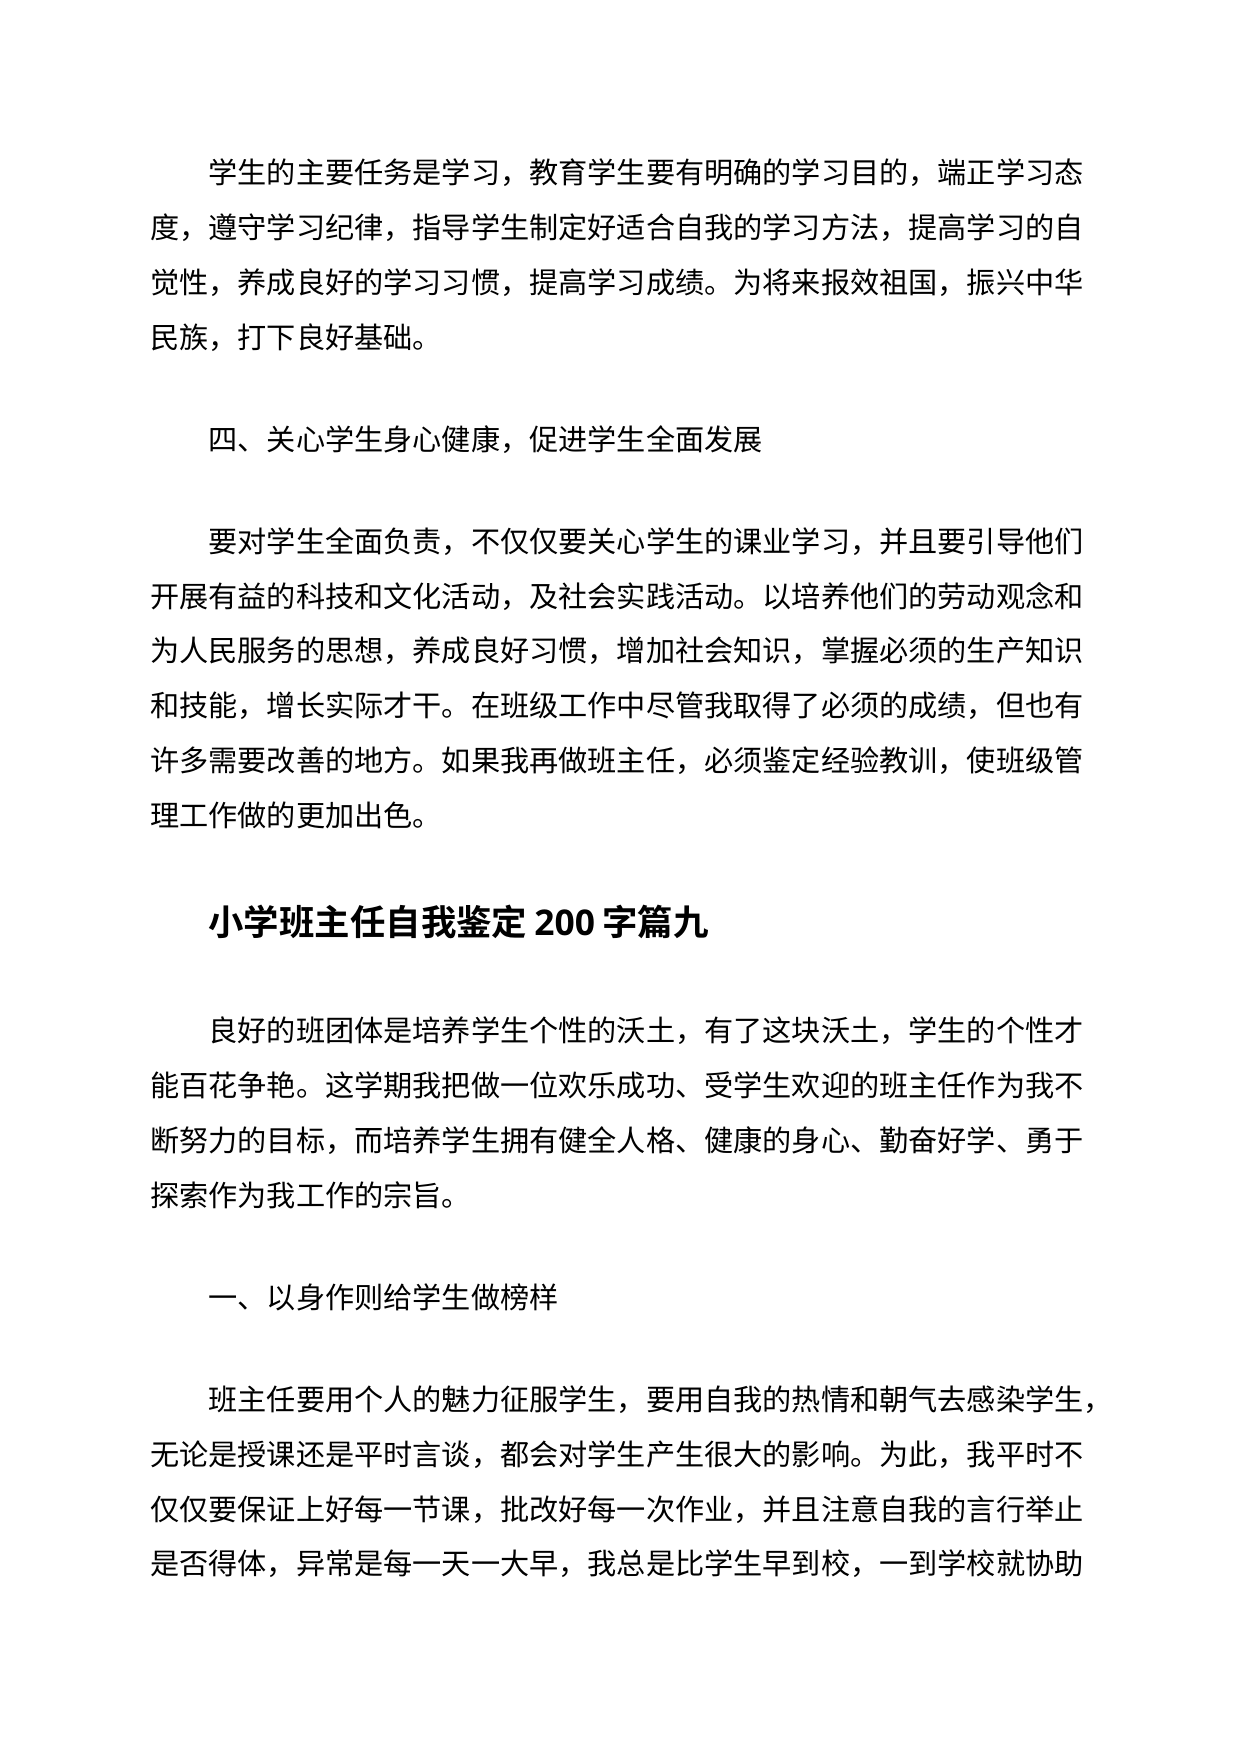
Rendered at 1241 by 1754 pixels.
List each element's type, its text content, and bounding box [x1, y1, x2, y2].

text 小学班主任自我鉴定200字篇九 [150, 894, 1090, 946]
text 四、关心学生身心健康，促进学生全面发展 [150, 416, 1090, 459]
text 学生的主要任务是学习，教育学生要有明确的学习目的，端正学习态度，遵守学习纪律，指导学生制定好适合自我的学习方法，提高学习的自觉性，养成良好的学习习惯，提高学习成绩。为将来报效祖国，振兴中华民族，打下良好基础。 [150, 150, 1090, 357]
text 要对学生全面负责，不仅仅要关心学生的课业学习，并且要引导他们开展有益的科技和文化活动，及社会实践活动。以培养他们的劳动观念和为人民服务的思想，养成良好习惯，增加社会知识，掌握必须的生产知识和技能，增长实际才干。在班级工作中尽管我取得了必须的成绩，但也有许多需要改善的地方。如果我再做班主任，必须鉴定经验教训，使班级管理工作做的更加出色。 [150, 518, 1090, 835]
text 一、以身作则给学生做榜样 [150, 1274, 1090, 1317]
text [150, 1376, 1090, 1583]
text 良好的班团体是培养学生个性的沃土，有了这块沃土，学生的个性才能百花争艳。这学期我把做一位欢乐成功、受学生欢迎的班主任作为我不断努力的目标，而培养学生拥有健全人格、健康的身心、勤奋好学、勇于探索作为我工作的宗旨。 [150, 1008, 1090, 1215]
